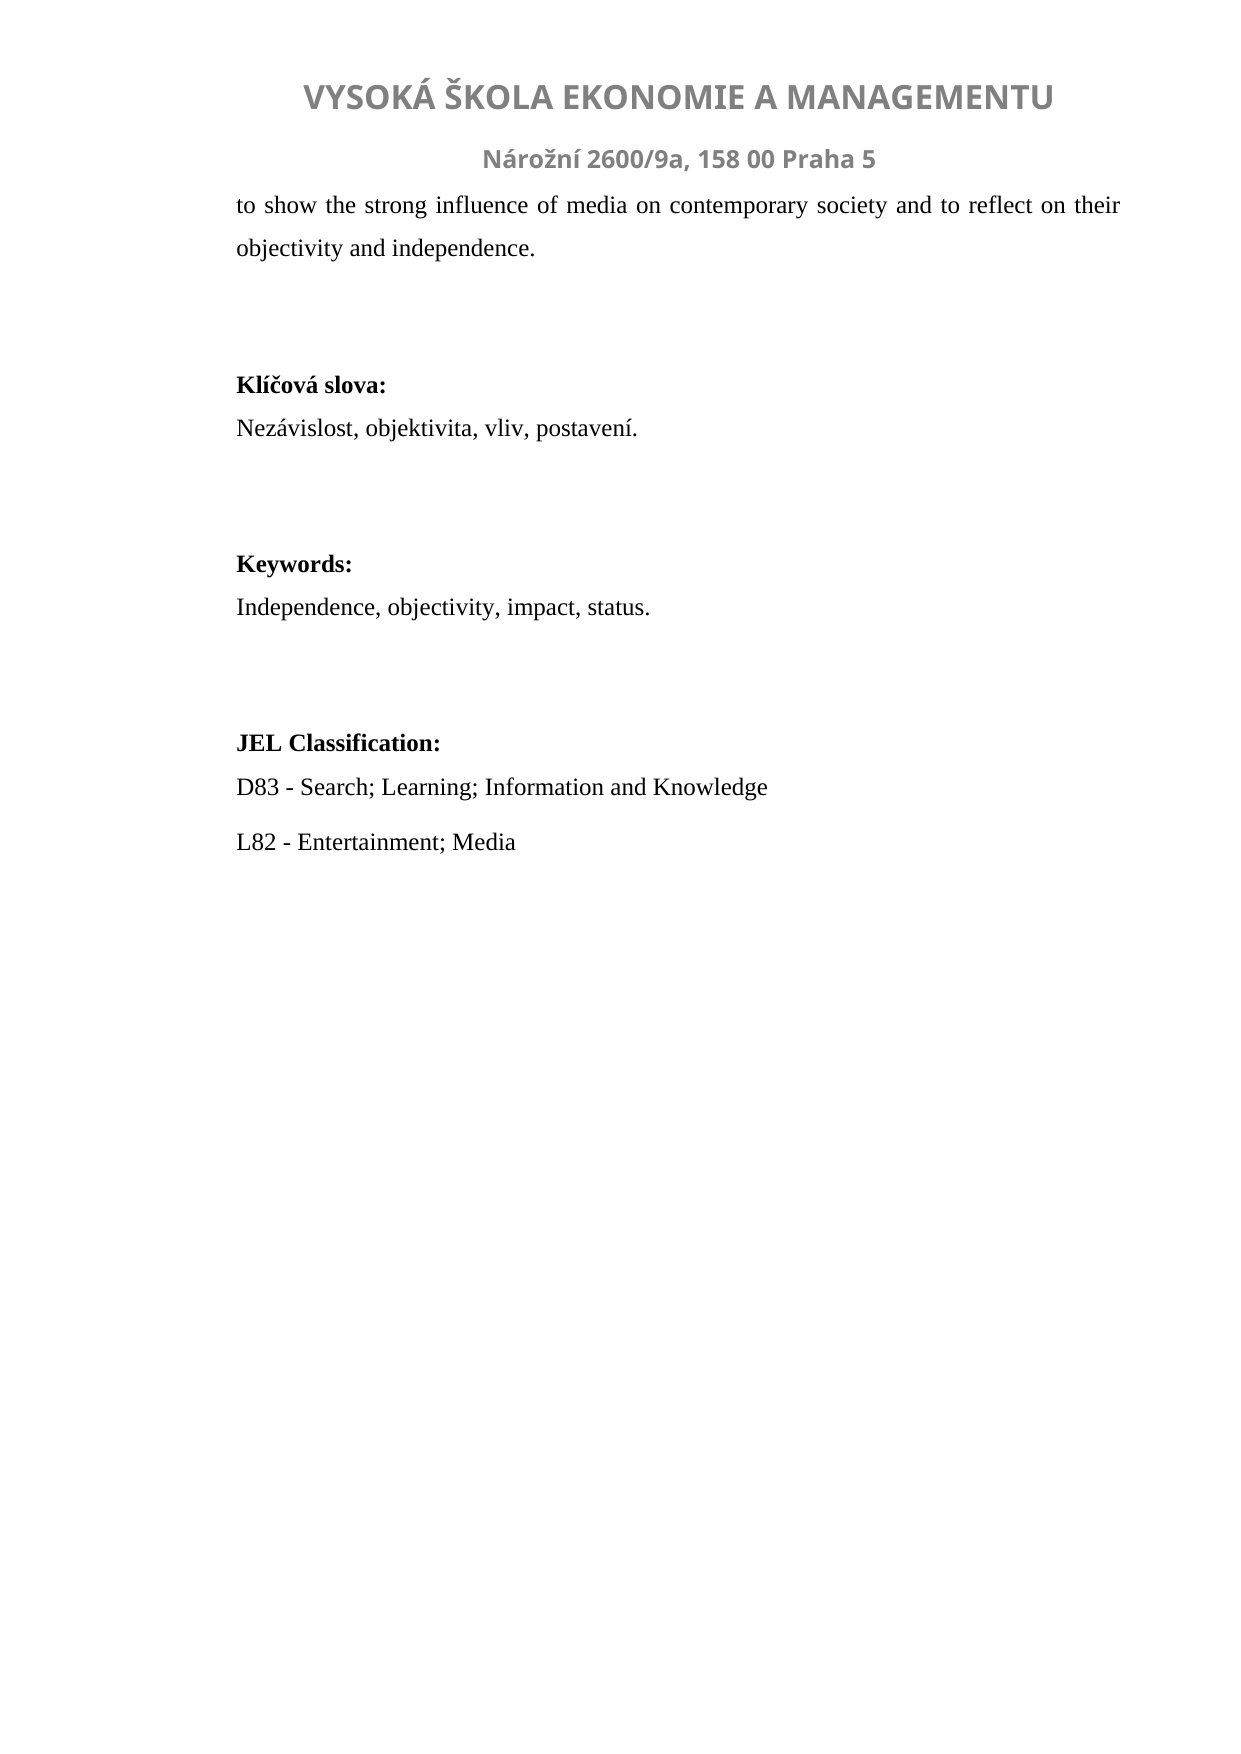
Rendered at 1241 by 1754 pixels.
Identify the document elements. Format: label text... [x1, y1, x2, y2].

text Nezávislost, objektivita, vliv, postavení. [236, 413, 1122, 442]
text L82 - Entertainment; Media [236, 827, 1122, 856]
text D83 - Search; Learning; Information and Knowledge [236, 772, 1122, 800]
text JEL Classification: [236, 728, 1122, 757]
text Klíčová slova: [236, 370, 1122, 398]
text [236, 190, 1122, 262]
text Keywords: [236, 549, 1122, 578]
text , objectivity, impact, status. [236, 592, 1122, 621]
